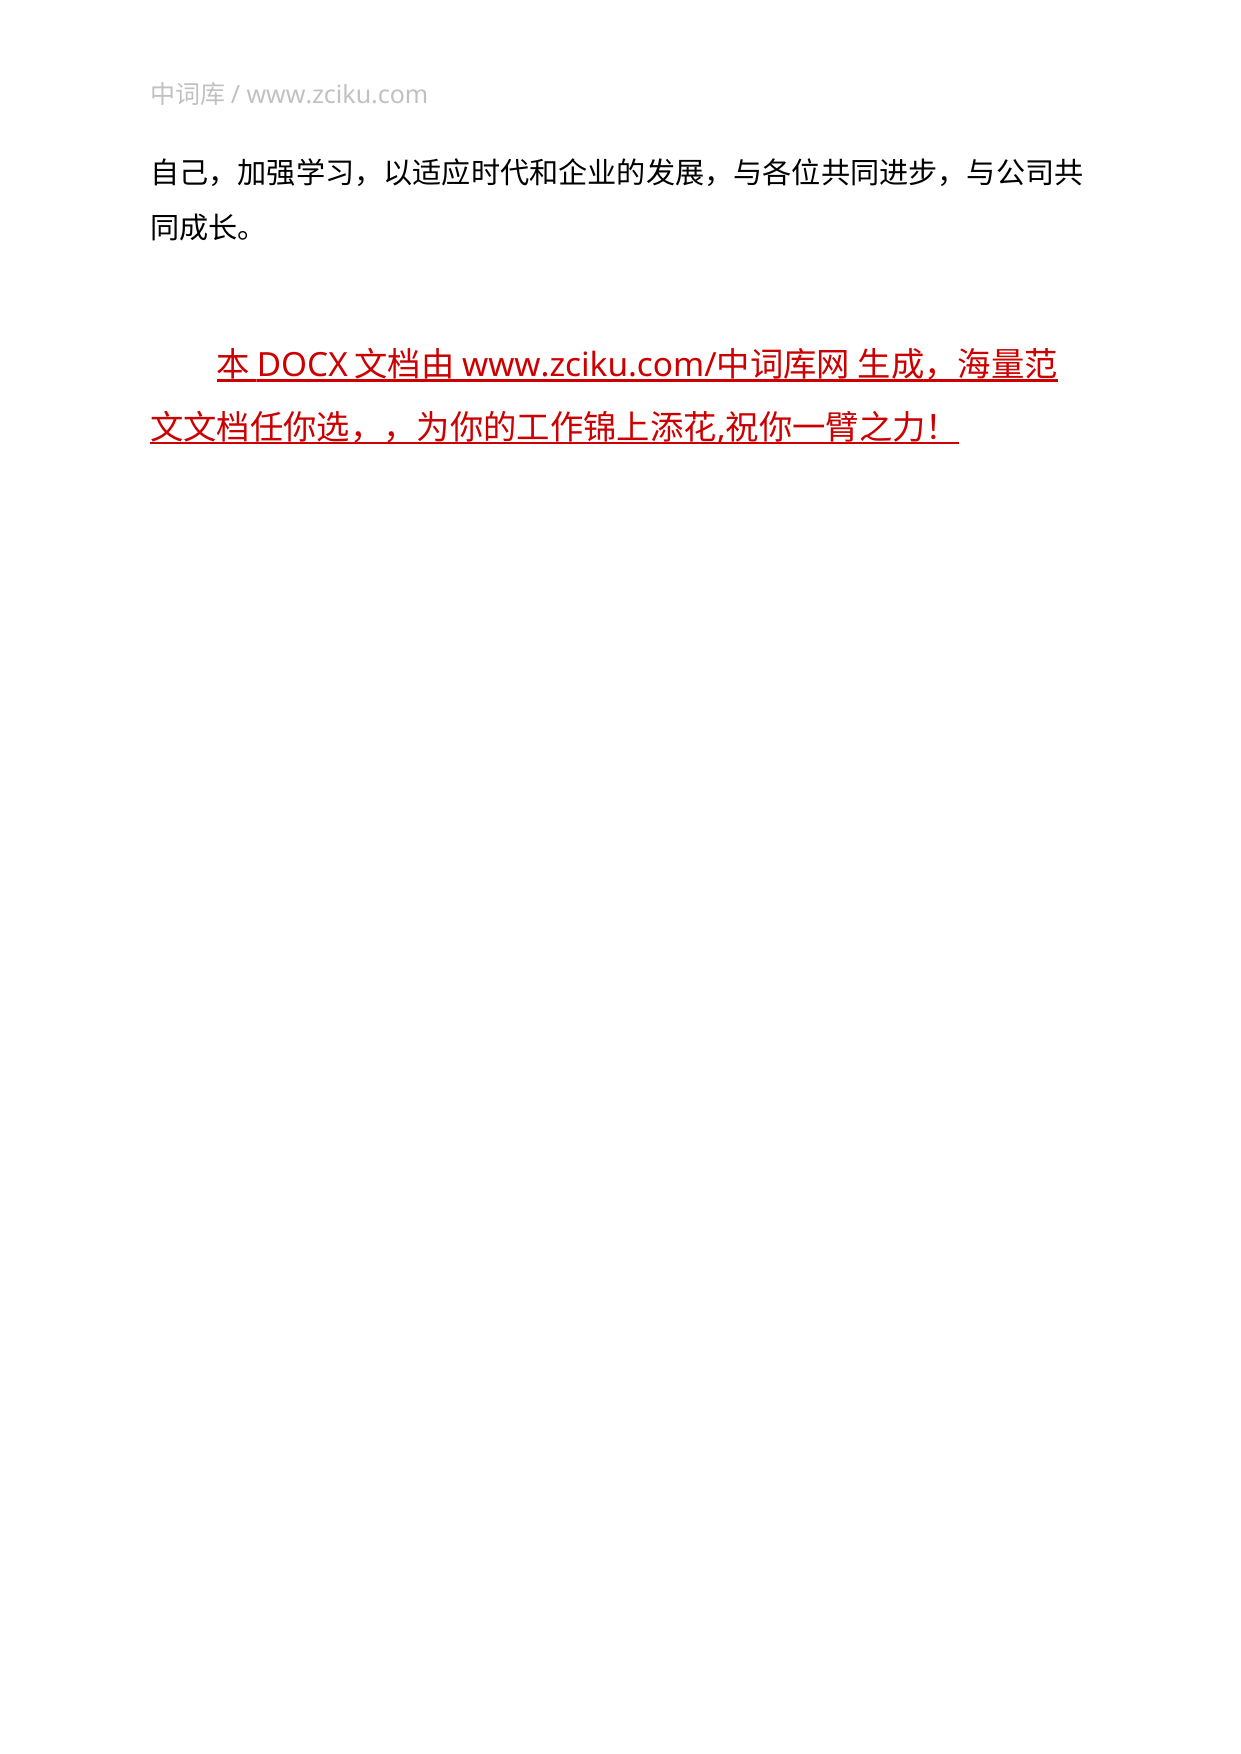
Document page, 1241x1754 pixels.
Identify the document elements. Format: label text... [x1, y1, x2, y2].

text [150, 150, 1090, 247]
text 本DOCX文档由 www.zciku.com/中词库网 生成，海量范文文档任你选，，为你的工作锦上添花,祝你一臂之力！ [150, 338, 1090, 449]
